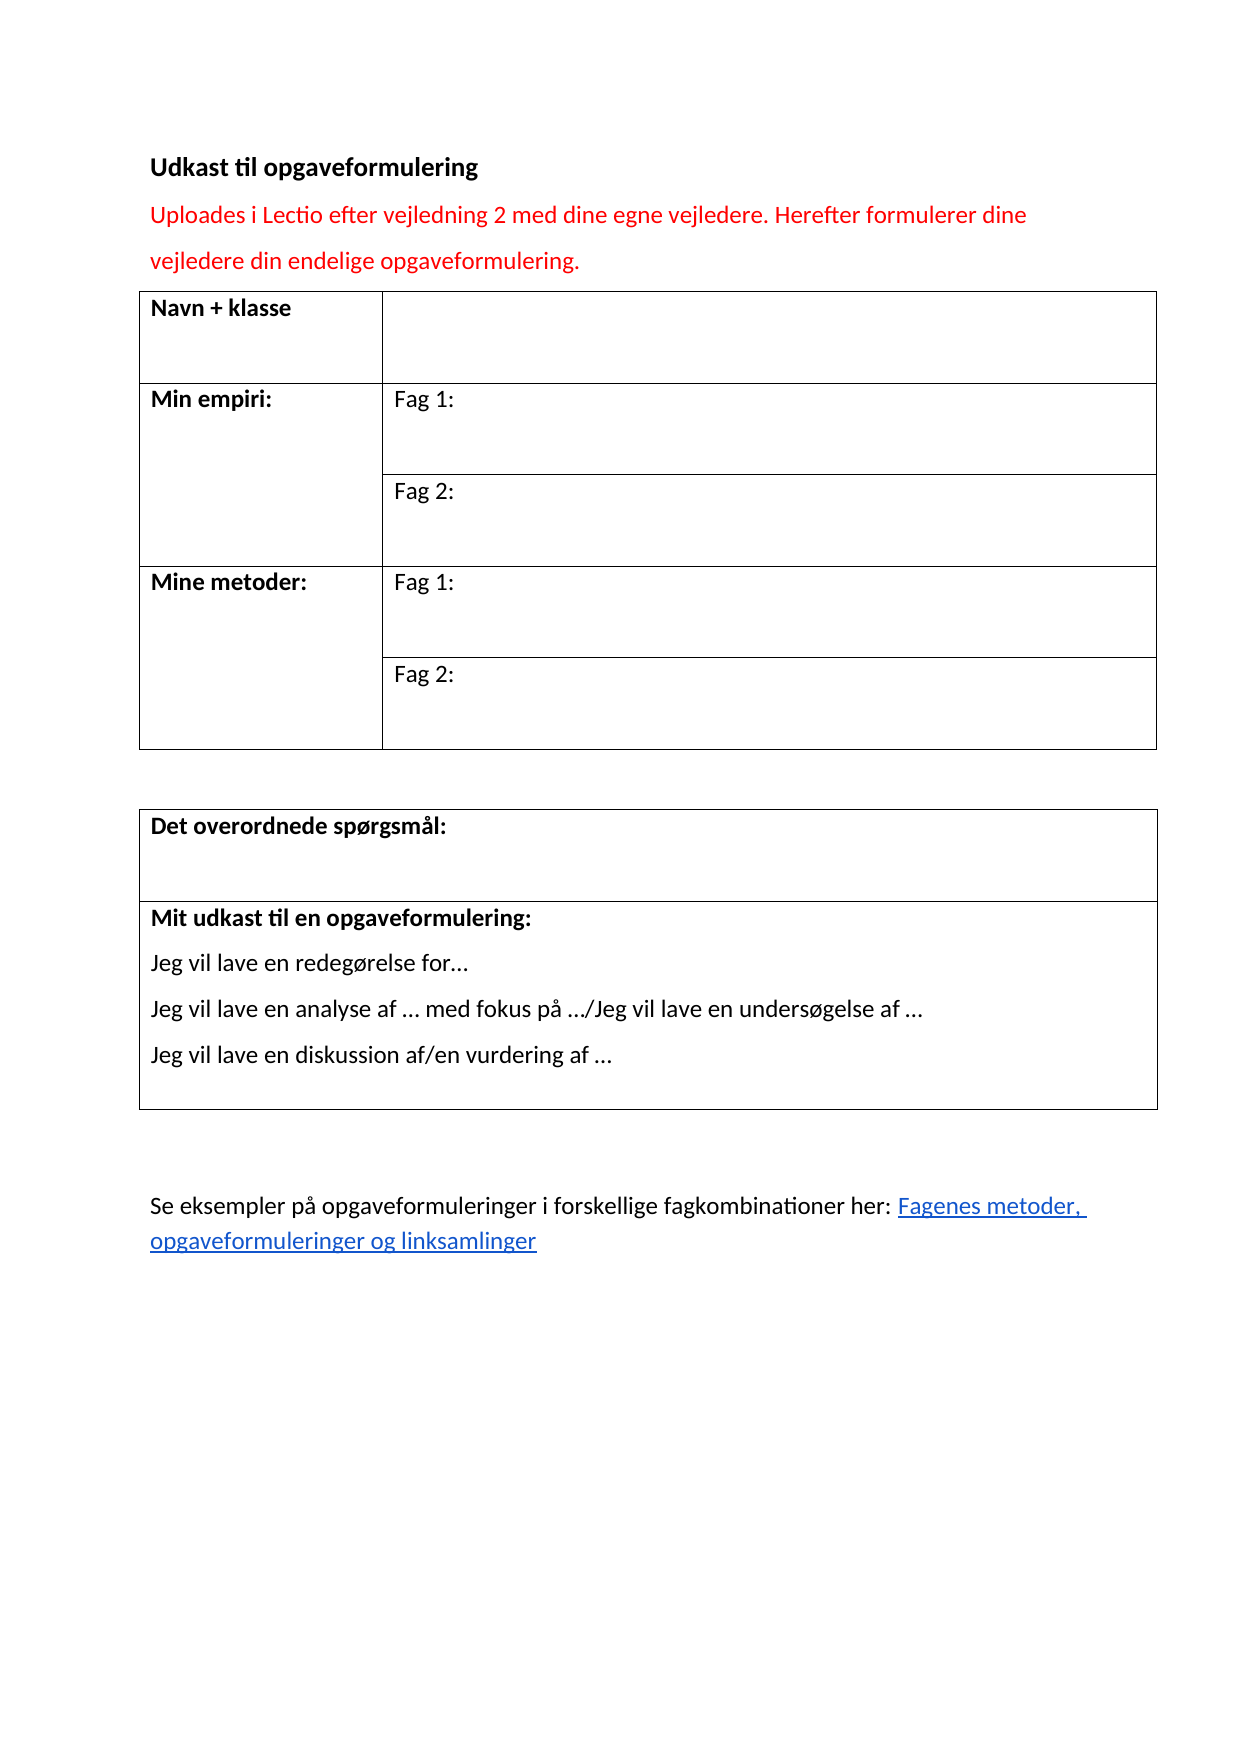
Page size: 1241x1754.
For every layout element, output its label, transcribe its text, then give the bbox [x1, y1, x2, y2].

table_header [383, 292, 1156, 382]
text Uploades i Lectio efter vejledning 2 med dine egne vejledere. Herefter formulerer dine vejledere din endelige opgaveformulering. [150, 199, 1090, 276]
table_header Navn + klasse [140, 292, 382, 382]
table_cell Fag 2: [383, 658, 1156, 749]
table_header Det overordnede spørgsmål: [140, 810, 1157, 901]
table_cell Fag 1: [383, 567, 1156, 657]
table_cell Fag 1: [383, 384, 1156, 474]
text Se eksempler på opgaveformuleringer i forskellige fagkombinationer her: Fagenes metoder, opgaveformuleringer og linksamlinger [150, 1190, 1090, 1255]
table_cell Min empiri: [140, 384, 382, 566]
table_cell Fag 2: [383, 475, 1156, 566]
table_cell Mit udkast til en opgaveformulering: Jeg vil lave en redegørelse for… Jeg vil lave en analyse af … med fokus på …/Jeg vil lave en undersøgelse af … Jeg vil lave en diskussion af/en vurdering af … [140, 902, 1157, 1109]
text Udkast til opgaveformulering [150, 150, 1090, 183]
table_cell Mine metoder: [140, 567, 382, 749]
